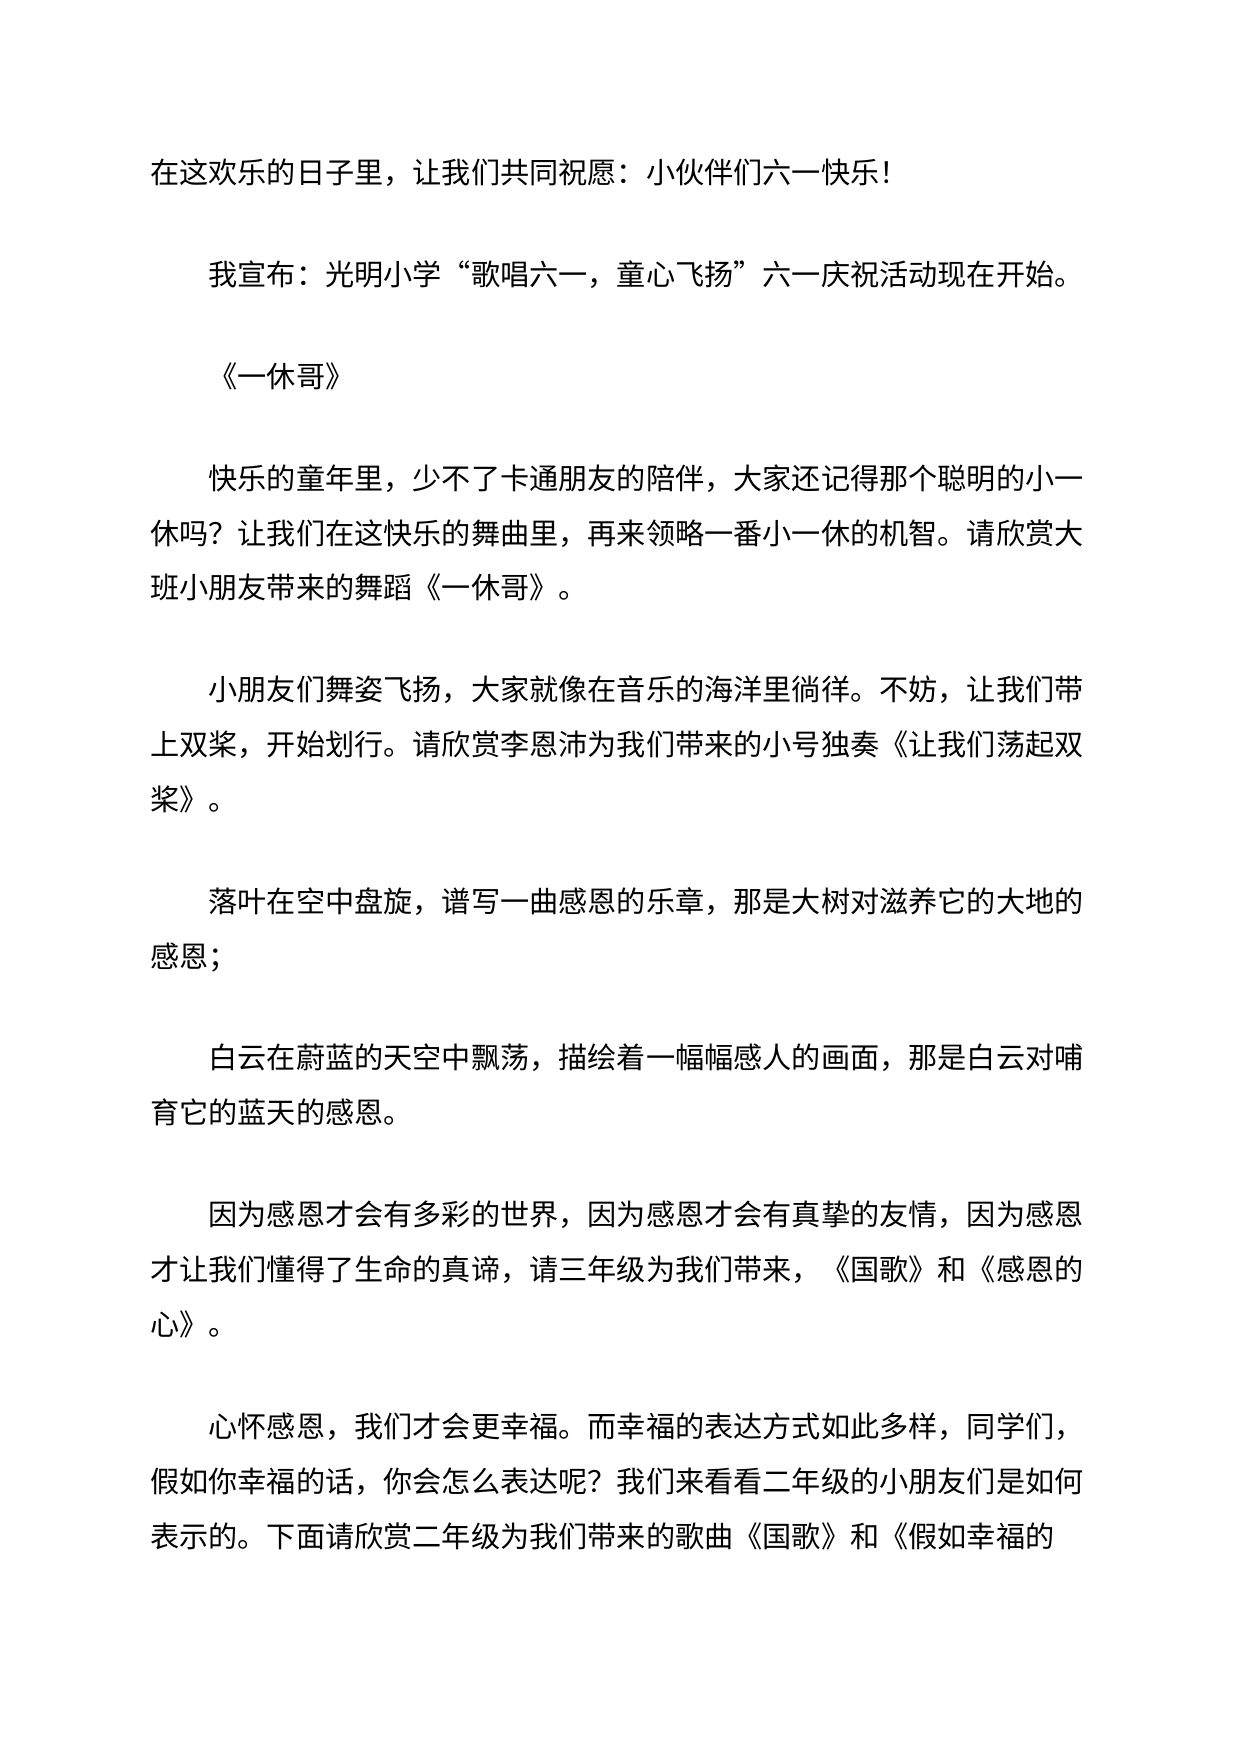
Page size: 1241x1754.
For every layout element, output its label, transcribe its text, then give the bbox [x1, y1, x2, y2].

text 《一休哥》 [150, 353, 1090, 396]
text 白云在蔚蓝的天空中飘荡，描绘着一幅幅感人的画面，那是白云对哺育它的蓝天的感恩。 [150, 1035, 1090, 1132]
text 快乐的童年里，少不了卡通朋友的陪伴，大家还记得那个聪明的小一休吗？让我们在这快乐的舞曲里，再来领略一番小一休的机智。请欣赏大班小朋友带来的舞蹈《一休哥》。 [150, 455, 1090, 607]
text 落叶在空中盘旋，谱写一曲感恩的乐章，那是大树对滋养它的大地的感恩； [150, 878, 1090, 976]
text 我宣布：光明小学“歌唱六一，童心飞扬”六一庆祝活动现在开始。 [150, 252, 1090, 294]
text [150, 150, 1090, 192]
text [150, 1403, 1090, 1555]
text 因为感恩才会有多彩的世界，因为感恩才会有真挚的友情，因为感恩才让我们懂得了生命的真谛，请三年级为我们带来，《国歌》和《感恩的心》。 [150, 1192, 1090, 1344]
text 小朋友们舞姿飞扬，大家就像在音乐的海洋里徜徉。不妨，让我们带上双桨，开始划行。请欣赏李恩沛为我们带来的小号独奏《让我们荡起双桨》。 [150, 667, 1090, 819]
